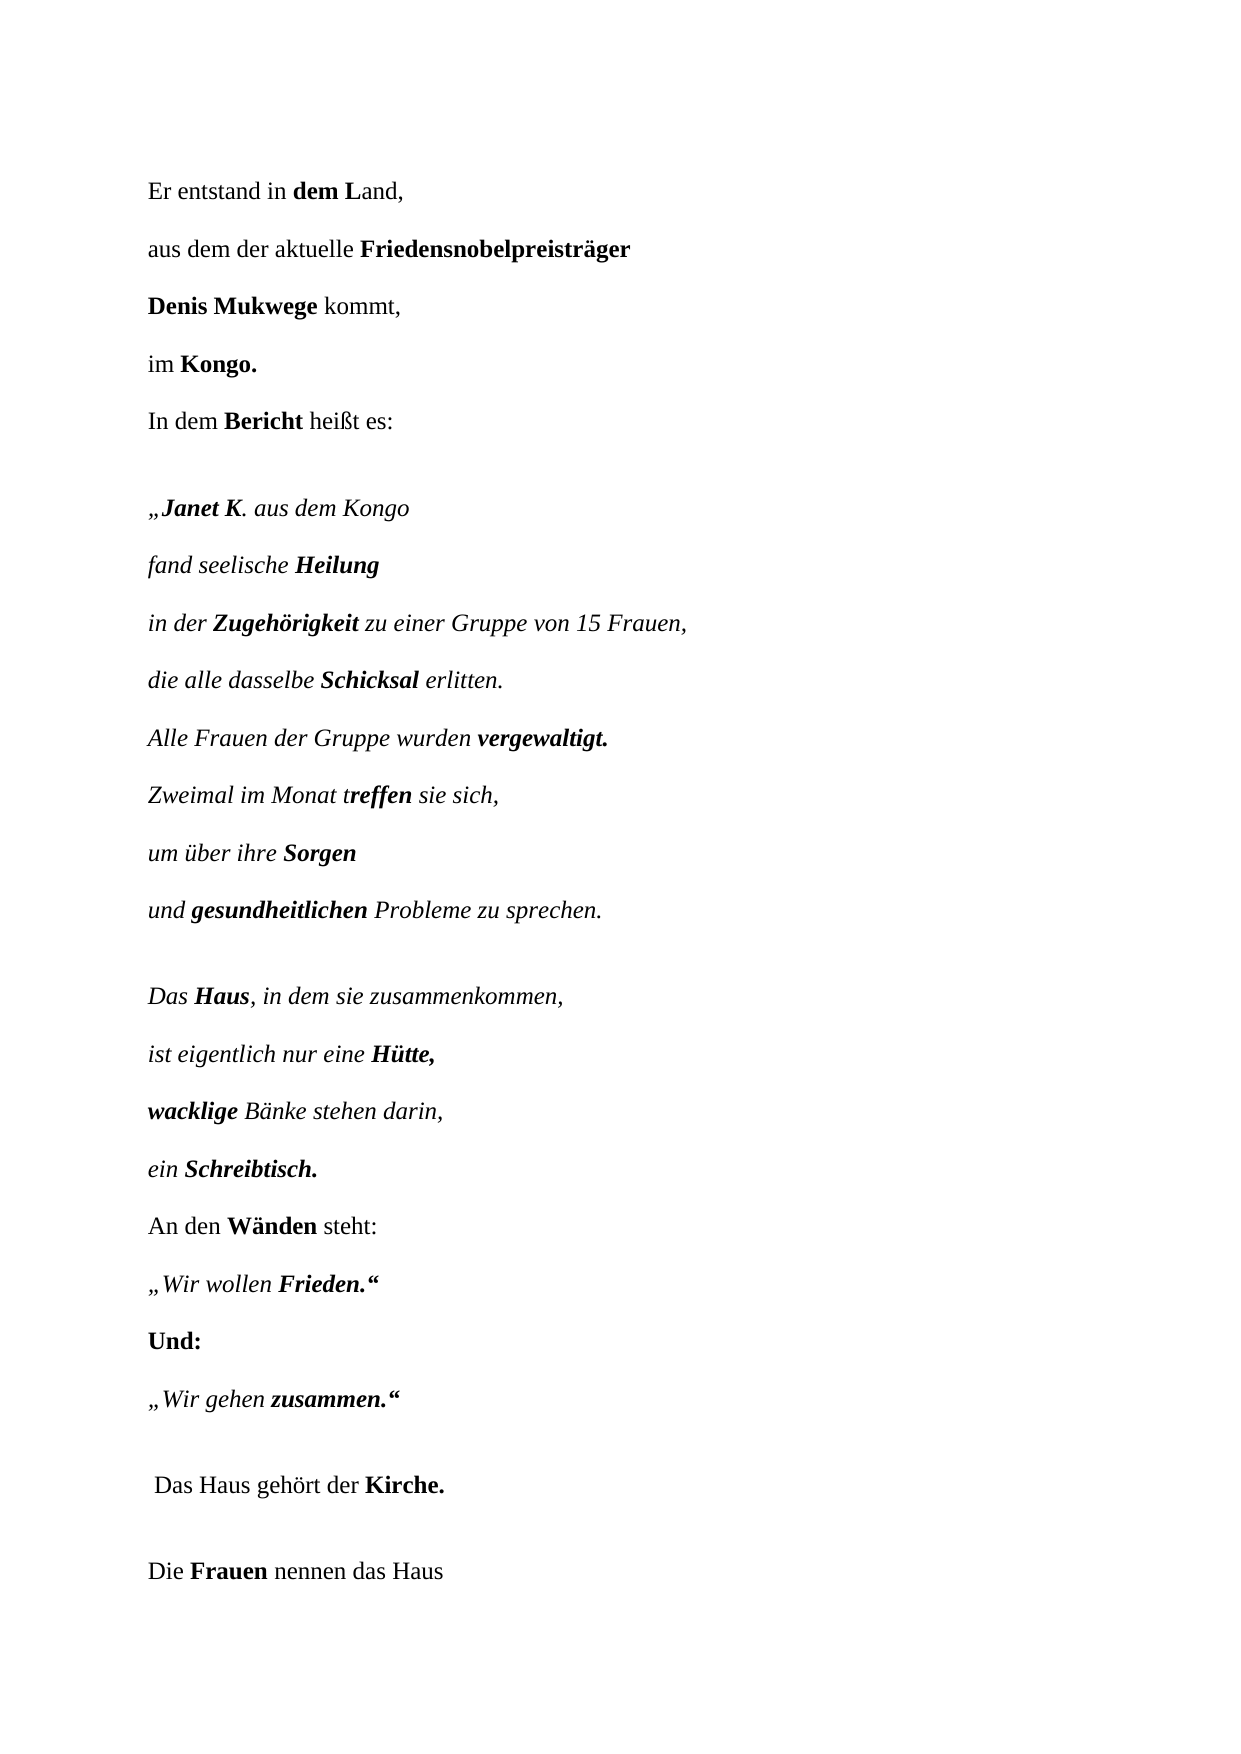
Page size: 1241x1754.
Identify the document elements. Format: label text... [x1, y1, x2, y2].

text und gesundheitlichen Probleme zu sprechen. [148, 895, 1093, 924]
text Die Frauen nennen das Haus [148, 1556, 1093, 1585]
text Alle Frauen der Gruppe wurden vergewaltigt. [148, 723, 1093, 751]
text Das Haus, in dem sie zusammenkommen, [148, 981, 1093, 1010]
text aus dem der aktuelle Friedensnobelpreisträger [148, 234, 1093, 263]
text In dem Bericht heißt es: [148, 406, 1093, 435]
text „Janet K. aus dem Kongo [148, 493, 1093, 521]
text „Wir wollen Frieden.“ [148, 1269, 1093, 1298]
text Zweimal im Monat treffen sie sich, [148, 780, 1093, 809]
text „Wir gehen zusammen.“ [148, 1384, 1093, 1413]
text wacklige Bänke stehen darin, [148, 1096, 1093, 1125]
text um über ihre Sorgen [148, 838, 1093, 866]
text im Kongo. [148, 349, 1093, 378]
text ist eigentlich nur eine Hütte, [148, 1039, 1093, 1068]
text Das Haus gehört der Kirche. [148, 1470, 1093, 1499]
text Und: [148, 1326, 1093, 1355]
text Denis Mukwege kommt, [148, 291, 1093, 320]
text Er entstand in dem Land, [148, 176, 1093, 205]
text ein Schreibtisch. [148, 1154, 1093, 1183]
text fand seelische Heilung [148, 550, 1093, 579]
text An den Wänden steht: [148, 1211, 1093, 1240]
text in der Zugehörigkeit zu einer Gruppe von 15 Frauen, [148, 608, 1093, 636]
text die alle dasselbe Schicksal erlitten. [148, 665, 1093, 694]
